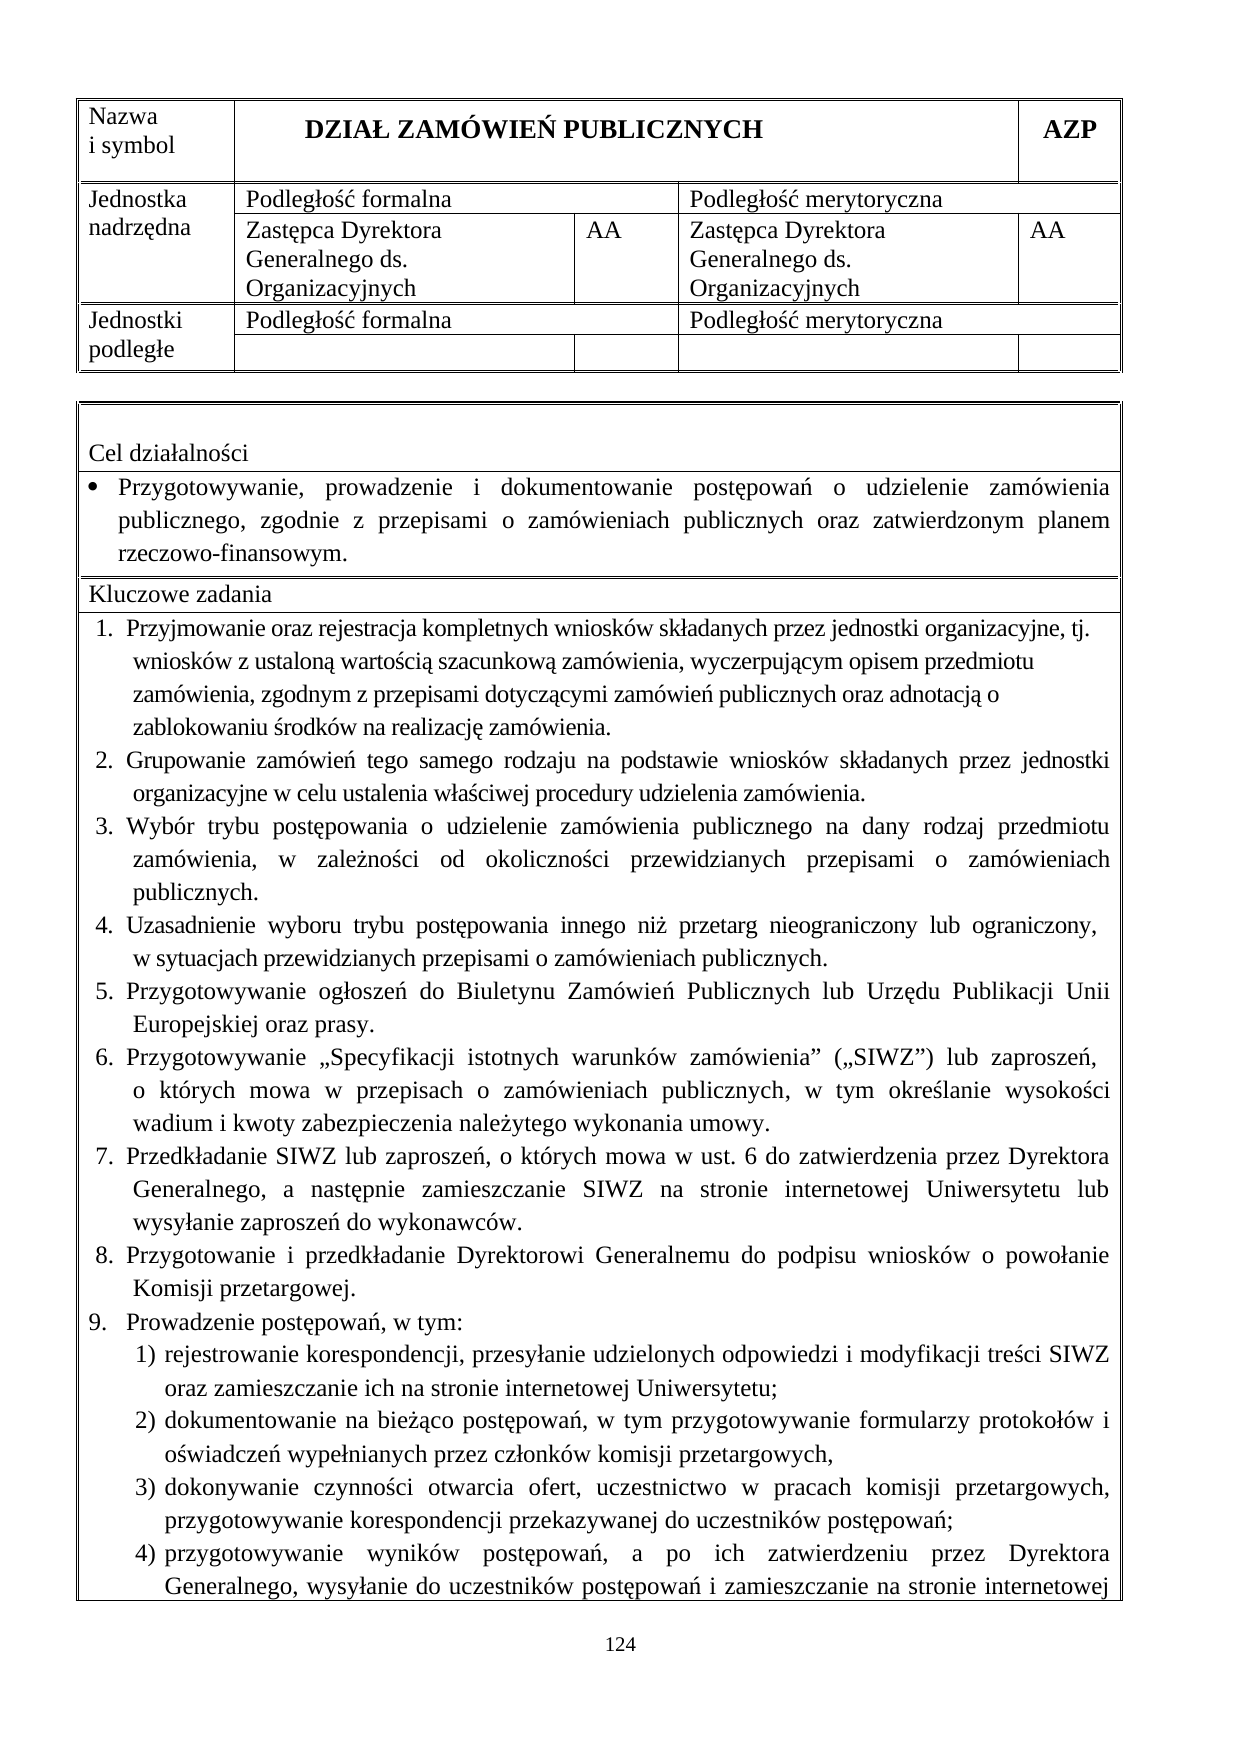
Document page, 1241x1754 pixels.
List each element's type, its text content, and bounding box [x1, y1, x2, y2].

table_cell Podległość merytoryczna [679, 302, 1120, 334]
table_cell Zastępca Dyrektora Generalnego ds. Organizacyjnych [679, 214, 1018, 302]
table_cell Kluczowe zadania [77, 576, 1122, 612]
table_cell Cel działalności [77, 401, 1122, 471]
table_header AZP [1019, 101, 1120, 181]
table_header Nazwa i symbol [79, 101, 234, 181]
table_cell AA [1019, 214, 1120, 302]
table_cell Jednostka nadrzędna [79, 181, 234, 302]
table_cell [79, 613, 1120, 1599]
table_cell Przygotowywanie, prowadzenie i dokumentowanie postępowań o udzielenie zamówienia publicznego, zgodnie z przepisami o zamówieniach publicznych oraz zatwierdzonym planem rzeczowo-finansowym. [79, 472, 1120, 576]
table_cell [1019, 335, 1120, 369]
table_cell [679, 335, 1018, 369]
table_cell Podległość formalna [235, 184, 678, 212]
table_cell Zastępca Dyrektora Generalnego ds. Organizacyjnych [235, 214, 574, 302]
table_cell Podległość merytoryczna [679, 181, 1120, 212]
table_cell Jednostki podległe [79, 302, 234, 369]
table_cell [575, 335, 678, 369]
table_cell [77, 370, 1122, 401]
table_cell AA [575, 214, 678, 302]
table_header DZIAŁ ZAMÓWIEŃ PUBLICZNYCH [235, 101, 1018, 181]
table_cell [235, 335, 574, 369]
table_cell Podległość formalna [235, 305, 678, 334]
